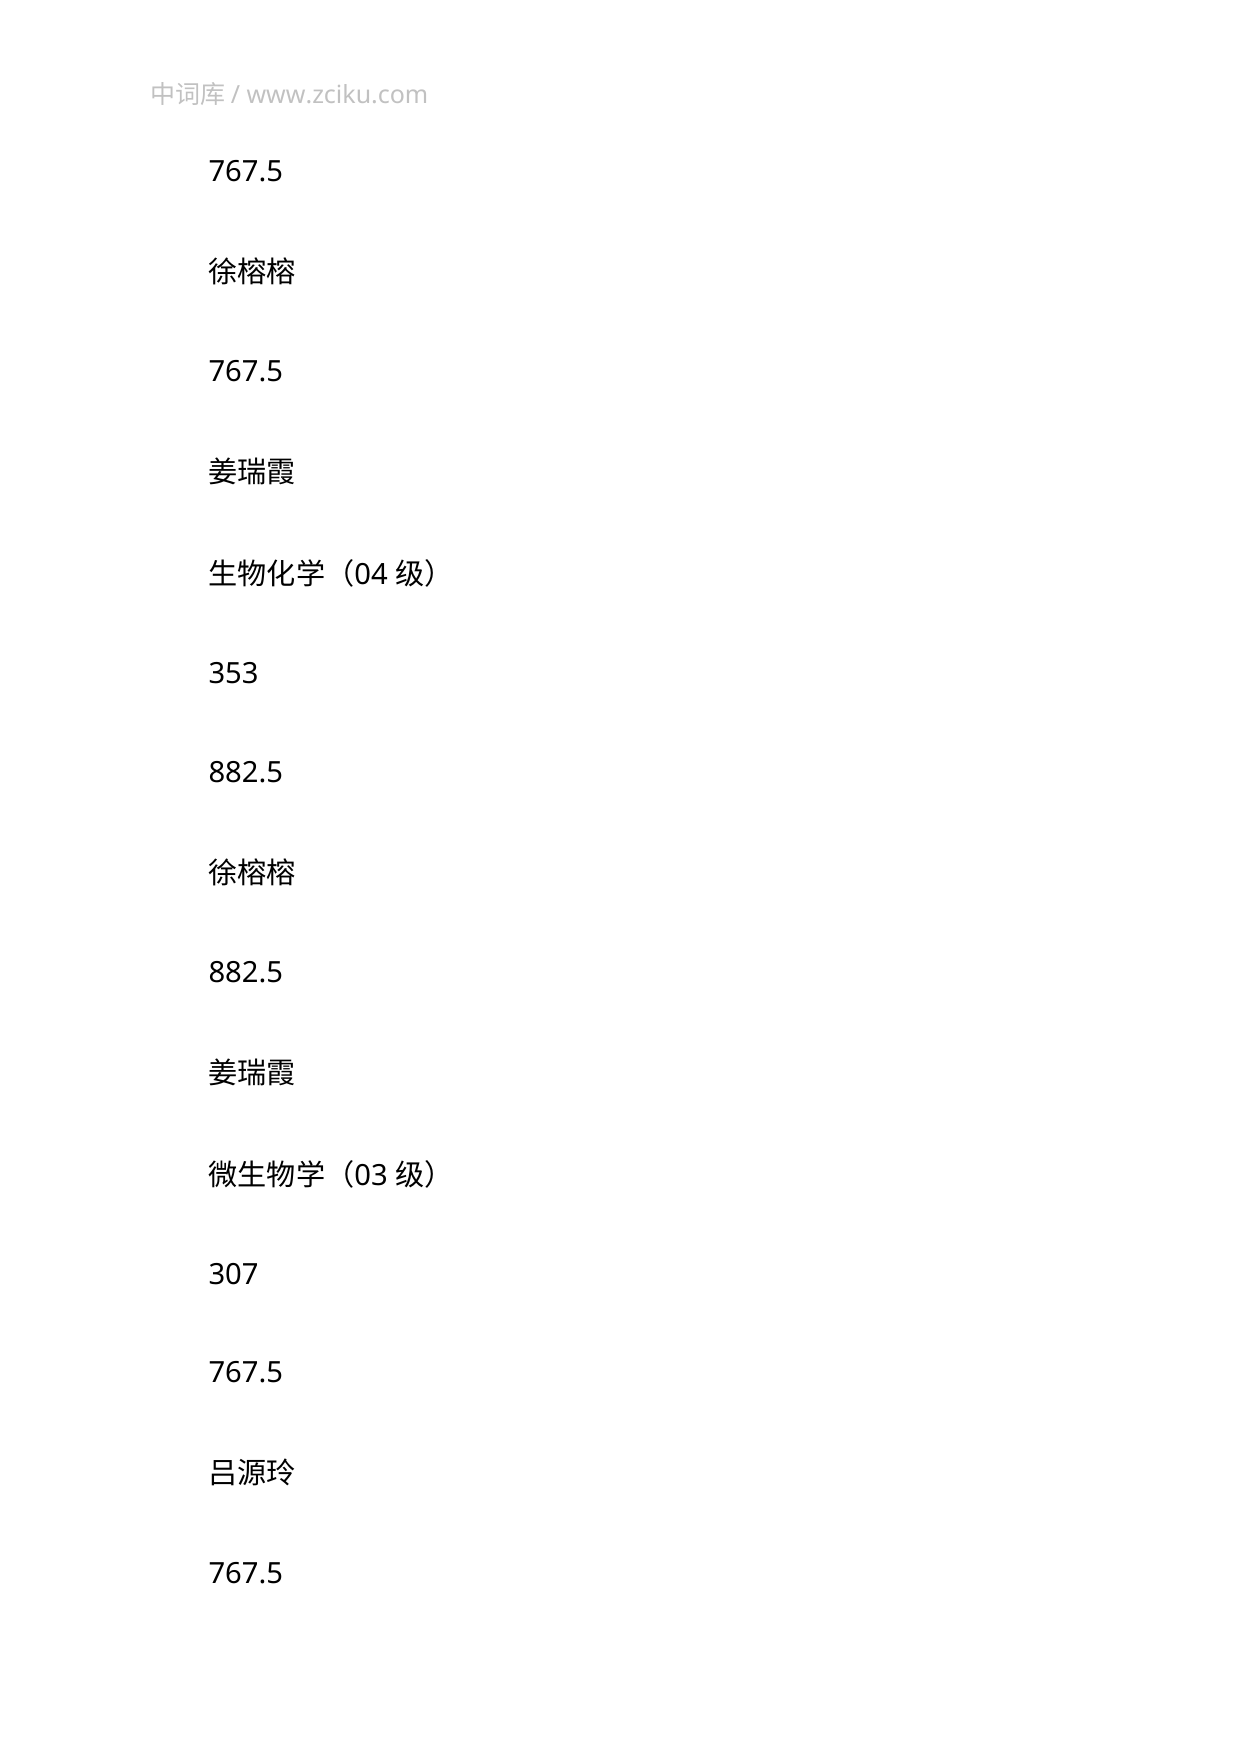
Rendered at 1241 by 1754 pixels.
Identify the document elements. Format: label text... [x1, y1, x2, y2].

text 767.5 [150, 150, 1090, 190]
text 生物化学（04 级） [150, 550, 1090, 593]
text 徐榕榕 [150, 849, 1090, 892]
text 882.5 [150, 951, 1090, 991]
text 353 [150, 652, 1090, 692]
text 徐榕榕 [150, 248, 1090, 291]
text 767.5 [150, 350, 1090, 390]
text 姜瑞霞 [150, 1049, 1090, 1092]
text 307 [150, 1253, 1090, 1293]
text 微生物学（03 级） [150, 1151, 1090, 1194]
text 767.5 [150, 1352, 1090, 1391]
text 882.5 [150, 751, 1090, 791]
text 姜瑞霞 [150, 449, 1090, 491]
text 吕源玲 [150, 1450, 1090, 1492]
text 767.5 [150, 1552, 1090, 1592]
